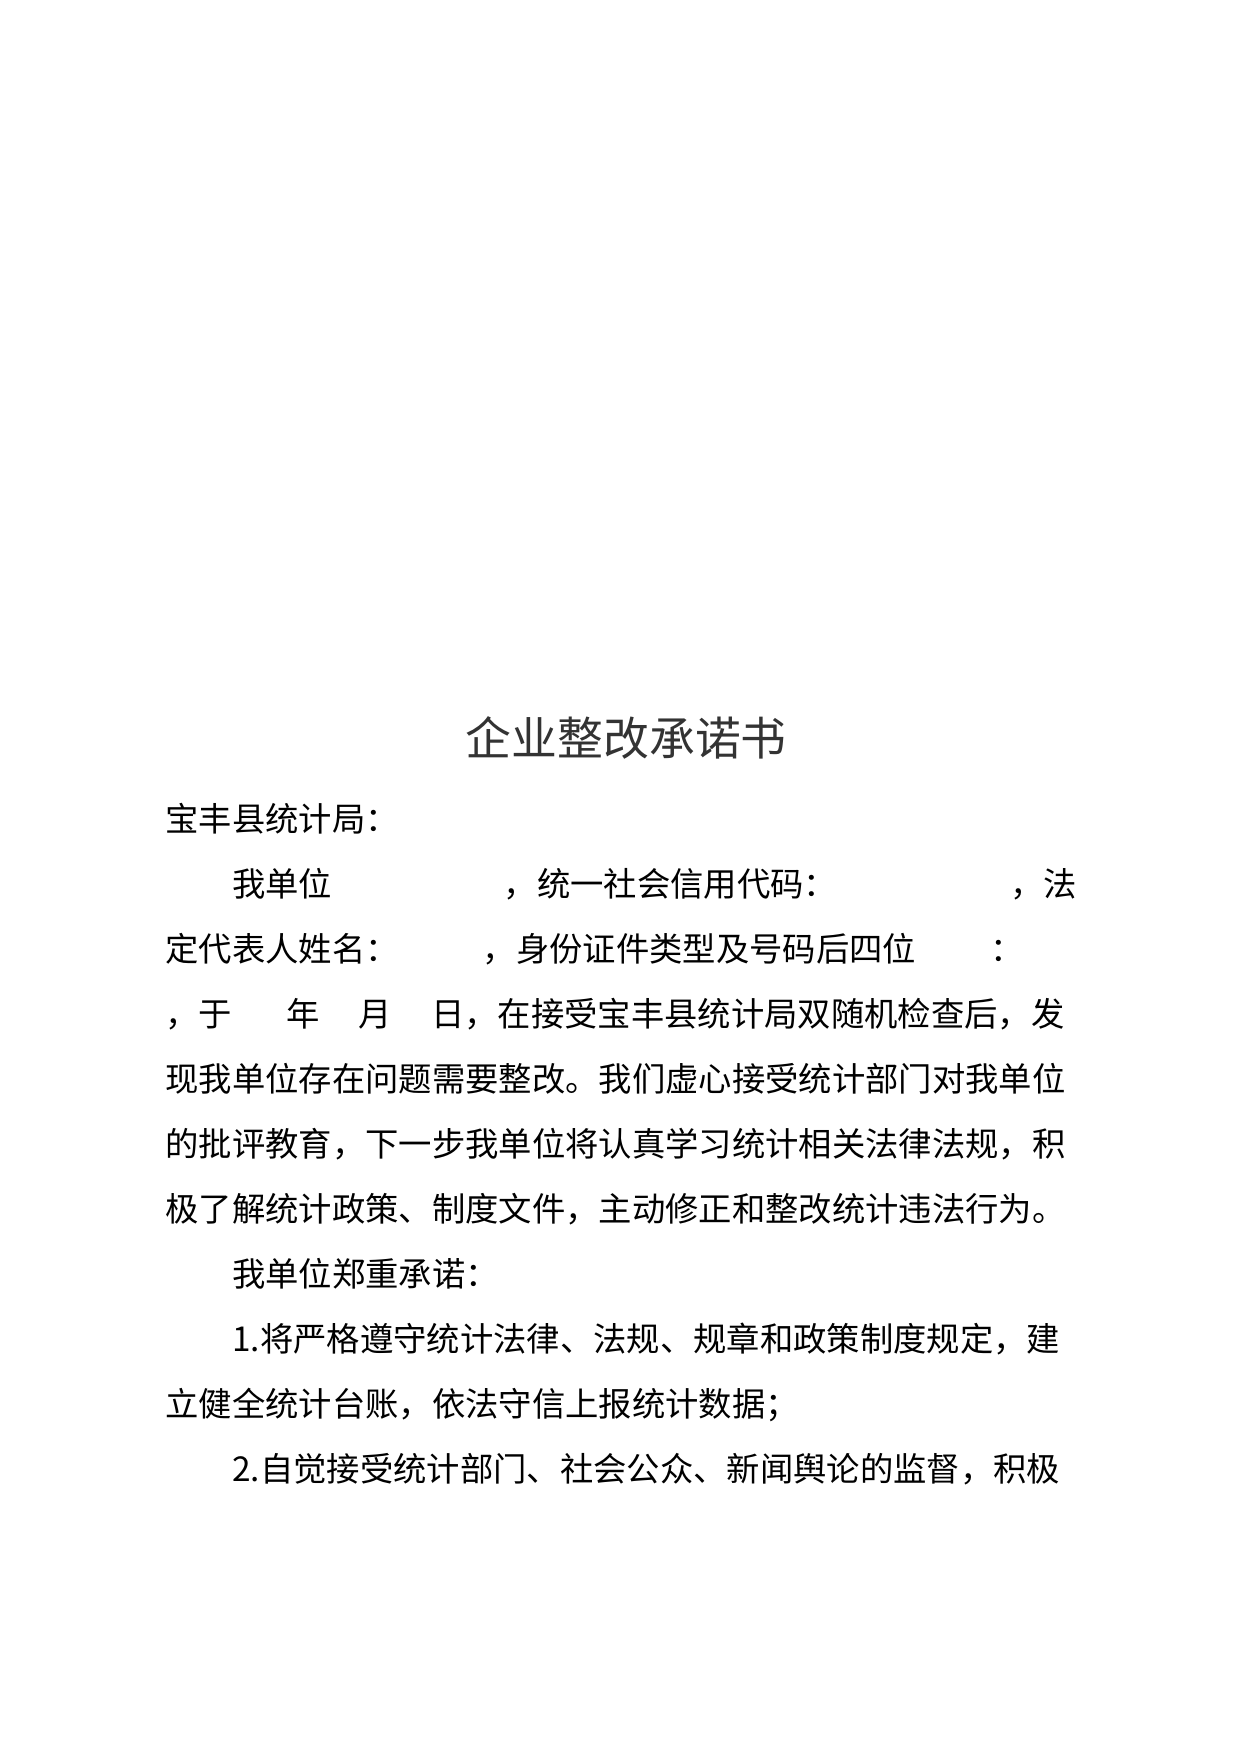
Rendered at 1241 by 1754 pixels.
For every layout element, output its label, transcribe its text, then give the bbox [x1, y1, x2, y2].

text 宝丰县统计局： [165, 784, 1087, 849]
text 我单位 ，统一社会信用代码： ，法定代表人姓名： ，身份证件类型及号码后四位 ： ，于 年 月 日，在接受宝丰县统计局双随机检查后，发现我单位存在问题需要整改。我们虚心接受统计部门对我单位的批评教育，下一步我单位将认真学习统计相关法律法规，积极了解统计政策、制度文件，主动修正和整改统计违法行为。 [165, 849, 1087, 1239]
text 1.将严格遵守统计法律、法规、规章和政策制度规定，建立健全统计台账，依法守信上报统计数据； [165, 1304, 1087, 1434]
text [165, 1434, 1087, 1499]
text 我单位郑重承诺： [165, 1239, 1087, 1304]
text 企业整改承诺书 [165, 687, 1087, 784]
